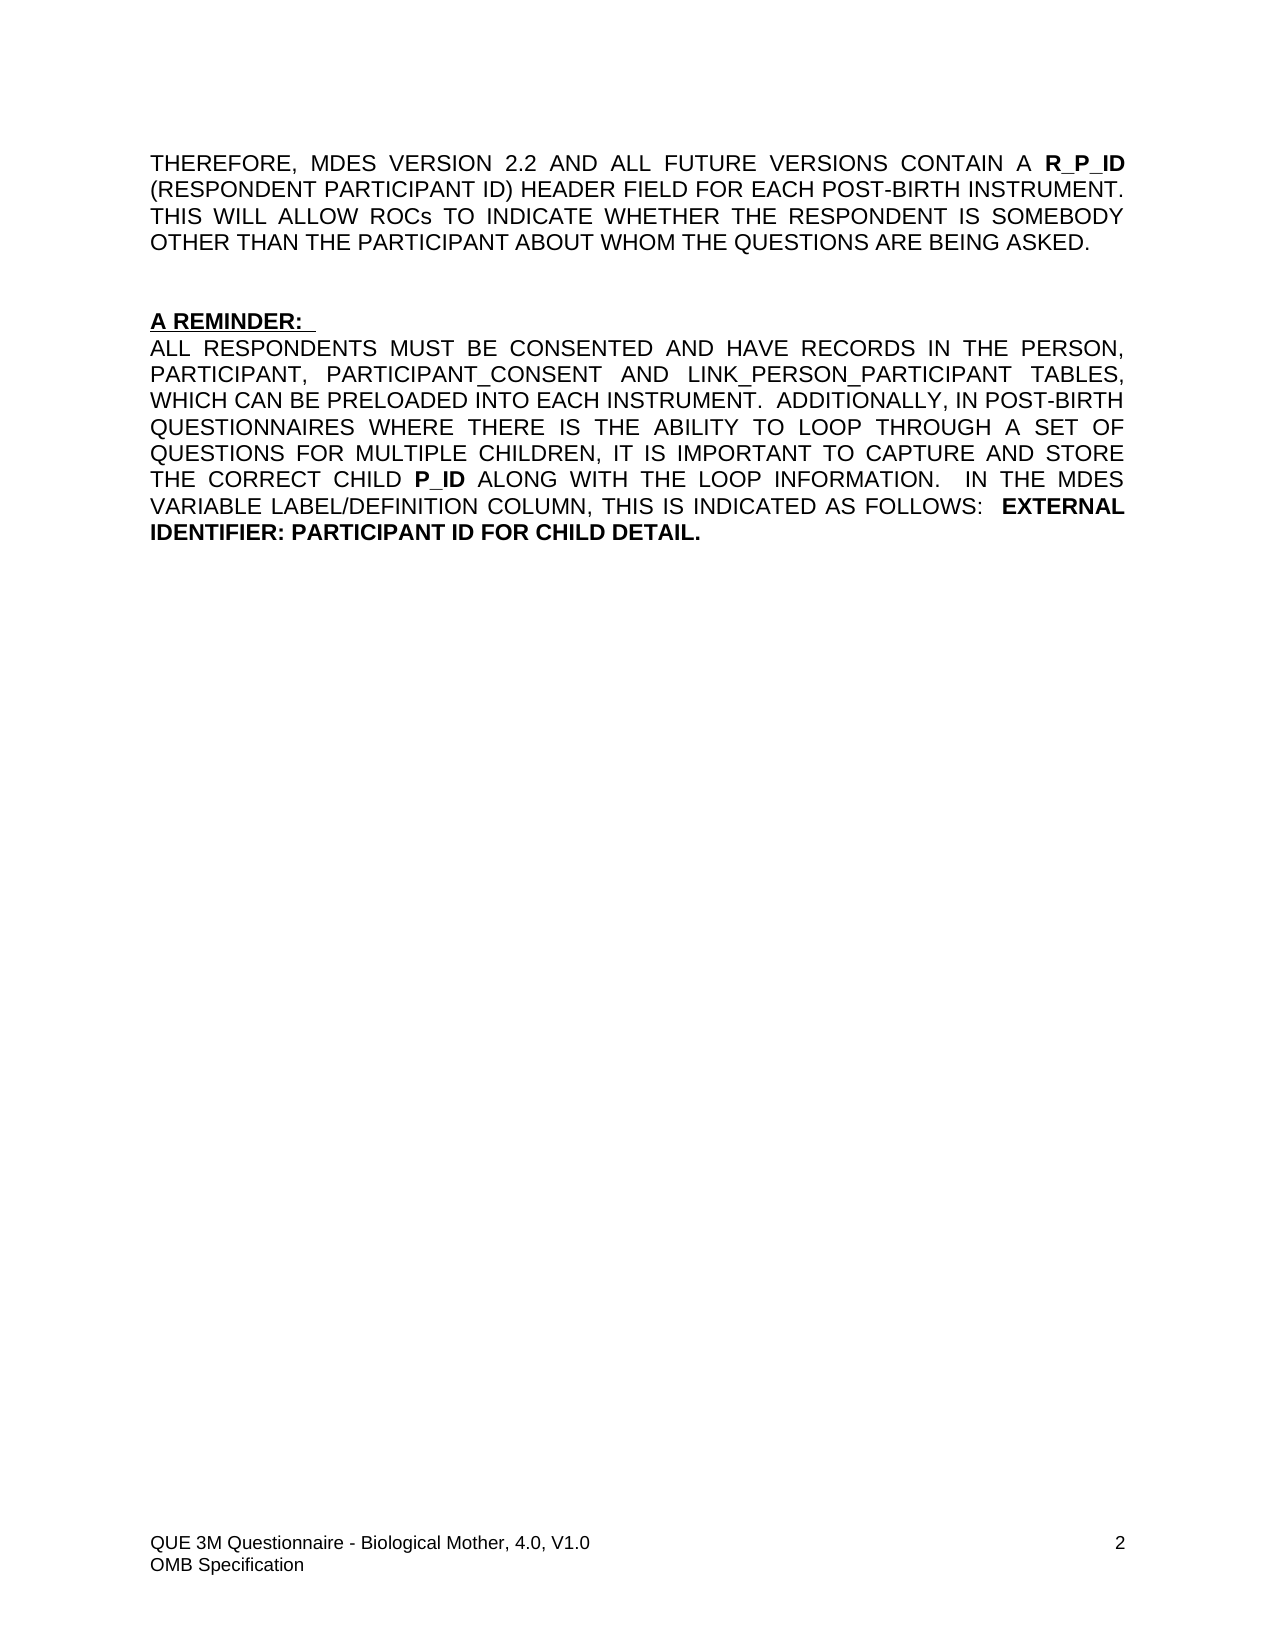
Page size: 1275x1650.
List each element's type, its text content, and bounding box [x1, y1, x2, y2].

text ALL RESPONDENTS MUST BE CONSENTED AND HAVE RECORDS IN THE PERSON, PARTICIPANT, PARTICIPANT_CONSENT AND LINK_PERSON_PARTICIPANT TABLES, WHICH CAN BE PRELOADED INTO EACH INSTRUMENT. ADDITIONALLY, IN POST-BIRTH QUESTIONNAIRES WHERE THERE IS THE ABILITY TO LOOP THROUGH A SET OF QUESTIONS FOR MULTIPLE CHILDREN, IT IS IMPORTANT TO CAPTURE AND STORE THE CORRECT CHILD P_ID ALONG WITH THE LOOP INFORMATION. IN THE MDES VARIABLE LABEL/DEFINITION COLUMN, THIS IS INDICATED AS FOLLOWS: EXTERNAL IDENTIFIER: PARTICIPANT ID FOR CHILD DETAIL. [150, 334, 1125, 545]
text A REMINDER: [150, 308, 1125, 334]
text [150, 150, 1125, 255]
